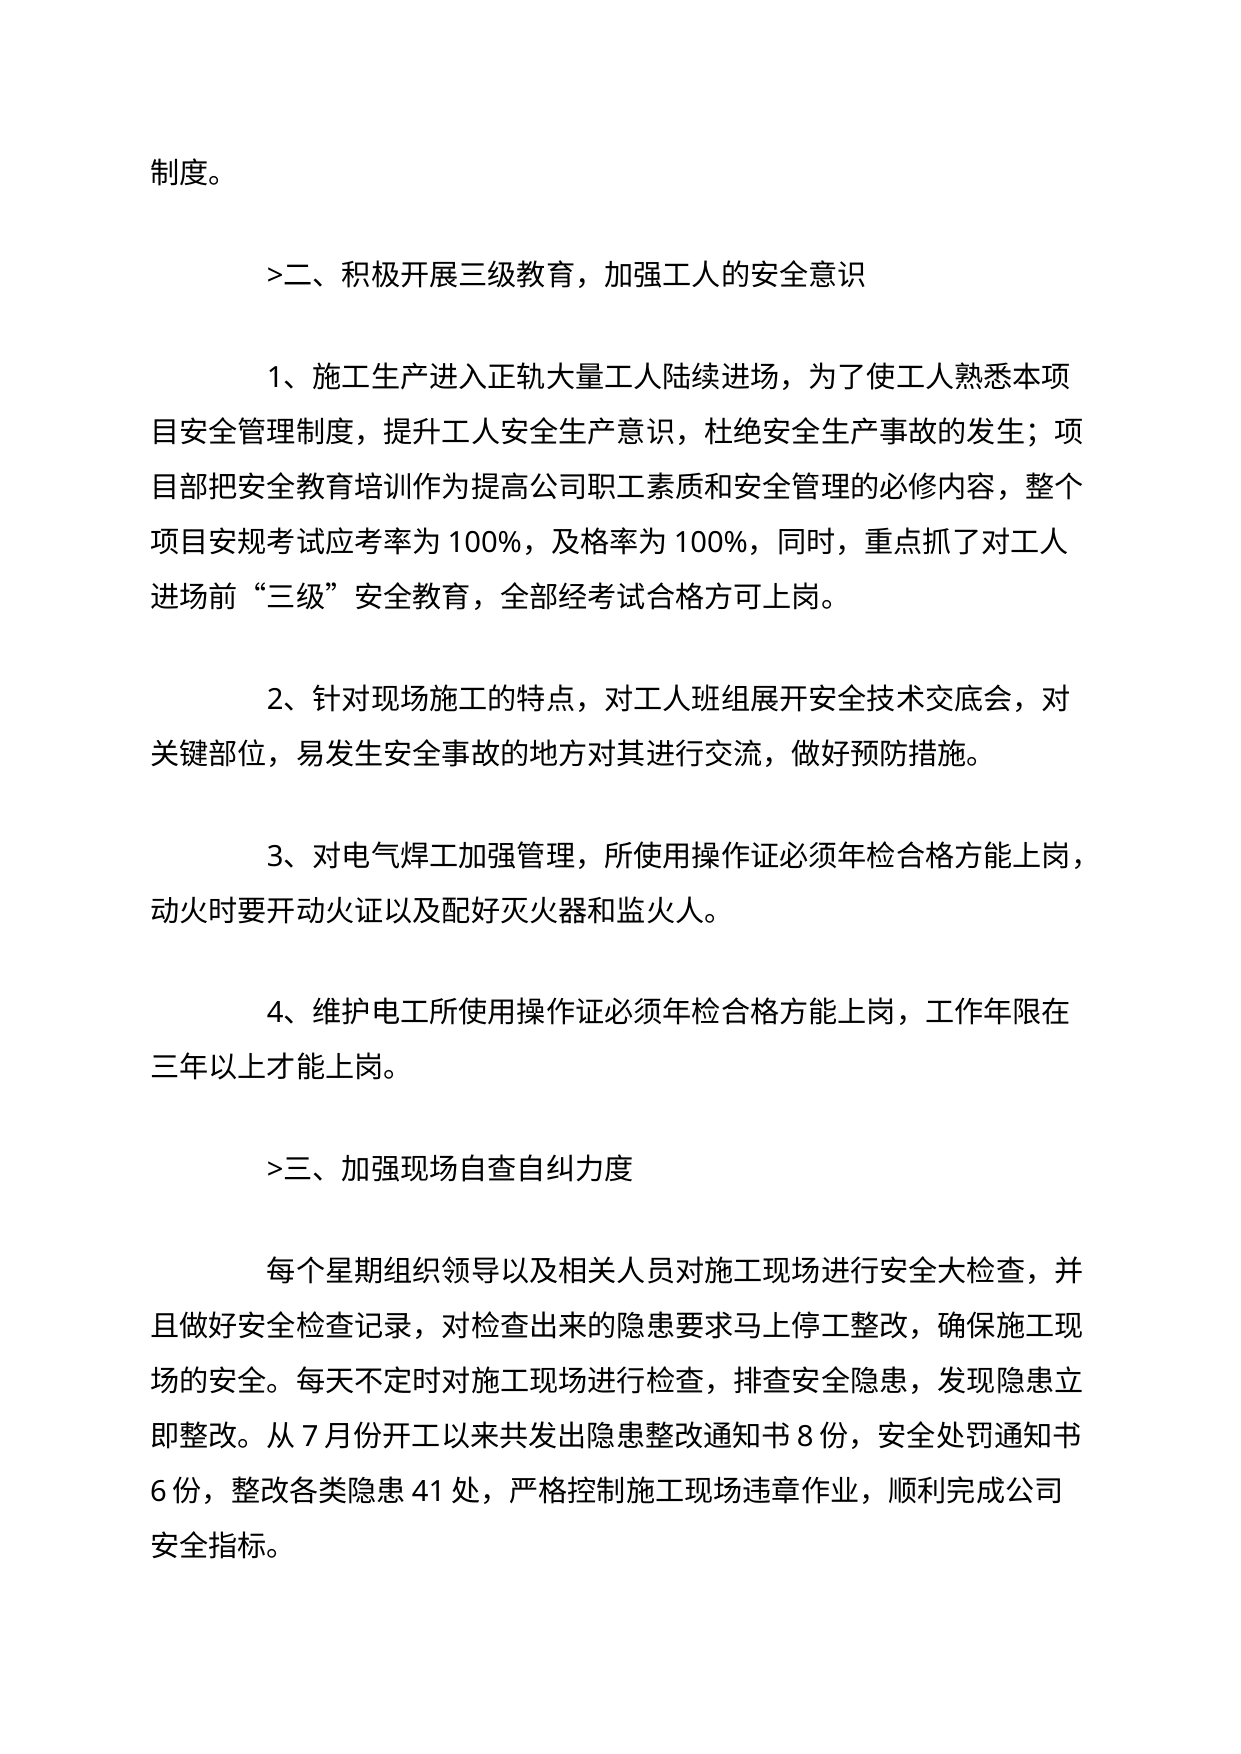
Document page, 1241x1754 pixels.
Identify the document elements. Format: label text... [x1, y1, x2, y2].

text 每个星期组织领导以及相关人员对施工现场进行安全大检查，并且做好安全检查记录，对检查出来的隐患要求马上停工整改，确保施工现场的安全。每天不定时对施工现场进行检查，排查安全隐患，发现隐患立即整改。从7月份开工以来共发出隐患整改通知书8份，安全处罚通知书6份，整改各类隐患41处，严格控制施工现场违章作业，顺利完成公司安全指标。 [150, 1248, 1090, 1564]
text 3、对电气焊工加强管理，所使用操作证必须年检合格方能上岗，动火时要开动火证以及配好灭火器和监火人。 [150, 832, 1090, 929]
text 4、维护电工所使用操作证必须年检合格方能上岗，工作年限在三年以上才能上岗。 [150, 989, 1090, 1086]
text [150, 150, 1090, 192]
text >二、积极开展三级教育，加强工人的安全意识 [150, 252, 1090, 294]
text 1、施工生产进入正轨大量工人陆续进场，为了使工人熟悉本项目安全管理制度，提升工人安全生产意识，杜绝安全生产事故的发生；项目部把安全教育培训作为提高公司职工素质和安全管理的必修内容，整个项目安规考试应考率为100%，及格率为100%，同时，重点抓了对工人进场前“三级”安全教育，全部经考试合格方可上岗。 [150, 354, 1090, 616]
text >三、加强现场自查自纠力度 [150, 1146, 1090, 1188]
text 2、针对现场施工的特点，对工人班组展开安全技术交底会，对关键部位，易发生安全事故的地方对其进行交流，做好预防措施。 [150, 675, 1090, 773]
